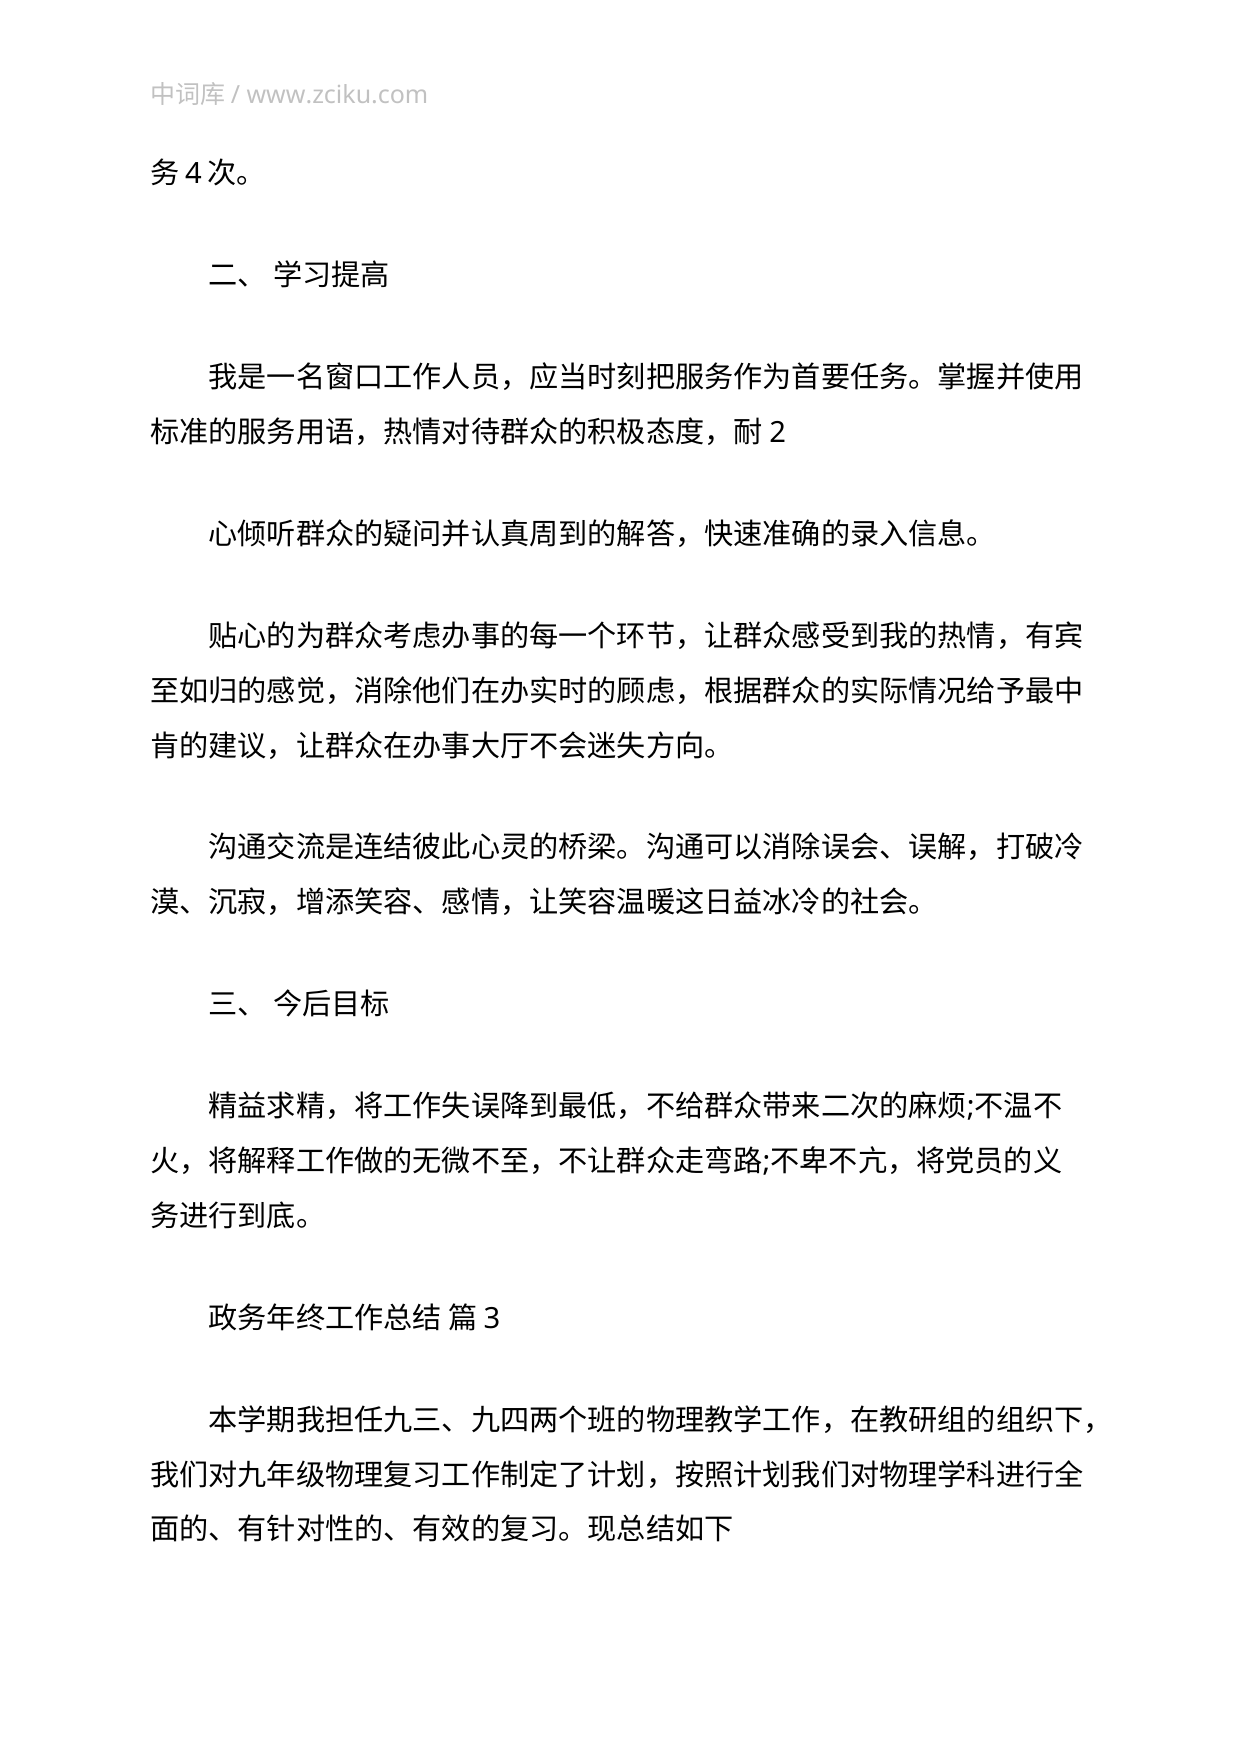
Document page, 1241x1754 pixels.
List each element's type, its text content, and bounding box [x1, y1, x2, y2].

text 二、 学习提高 [150, 252, 1090, 294]
text 贴心的为群众考虑办事的每一个环节，让群众感受到我的热情，有宾至如归的感觉，消除他们在办实时的顾虑，根据群众的实际情况给予最中肯的建议，让群众在办事大厅不会迷失方向。 [150, 612, 1090, 764]
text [150, 150, 1090, 192]
text 精益求精，将工作失误降到最低，不给群众带来二次的麻烦;不温不火，将解释工作做的无微不至，不让群众走弯路;不卑不亢，将党员的义务进行到底。 [150, 1082, 1090, 1235]
text 政务年终工作总结 篇3 [150, 1294, 1090, 1337]
text 我是一名窗口工作人员，应当时刻把服务作为首要任务。掌握并使用标准的服务用语，热情对待群众的积极态度，耐 2 [150, 354, 1090, 451]
text 沟通交流是连结彼此心灵的桥梁。沟通可以消除误会、误解，打破冷漠、沉寂，增添笑容、感情，让笑容温暖这日益冰冷的社会。 [150, 824, 1090, 921]
text 本学期我担任九三、九四两个班的物理教学工作，在教研组的组织下，我们对九年级物理复习工作制定了计划，按照计划我们对物理学科进行全面的、有针对性的、有效的复习。现总结如下 [150, 1396, 1090, 1548]
text 三、 今后目标 [150, 981, 1090, 1023]
text 心倾听群众的疑问并认真周到的解答，快速准确的录入信息。 [150, 511, 1090, 553]
